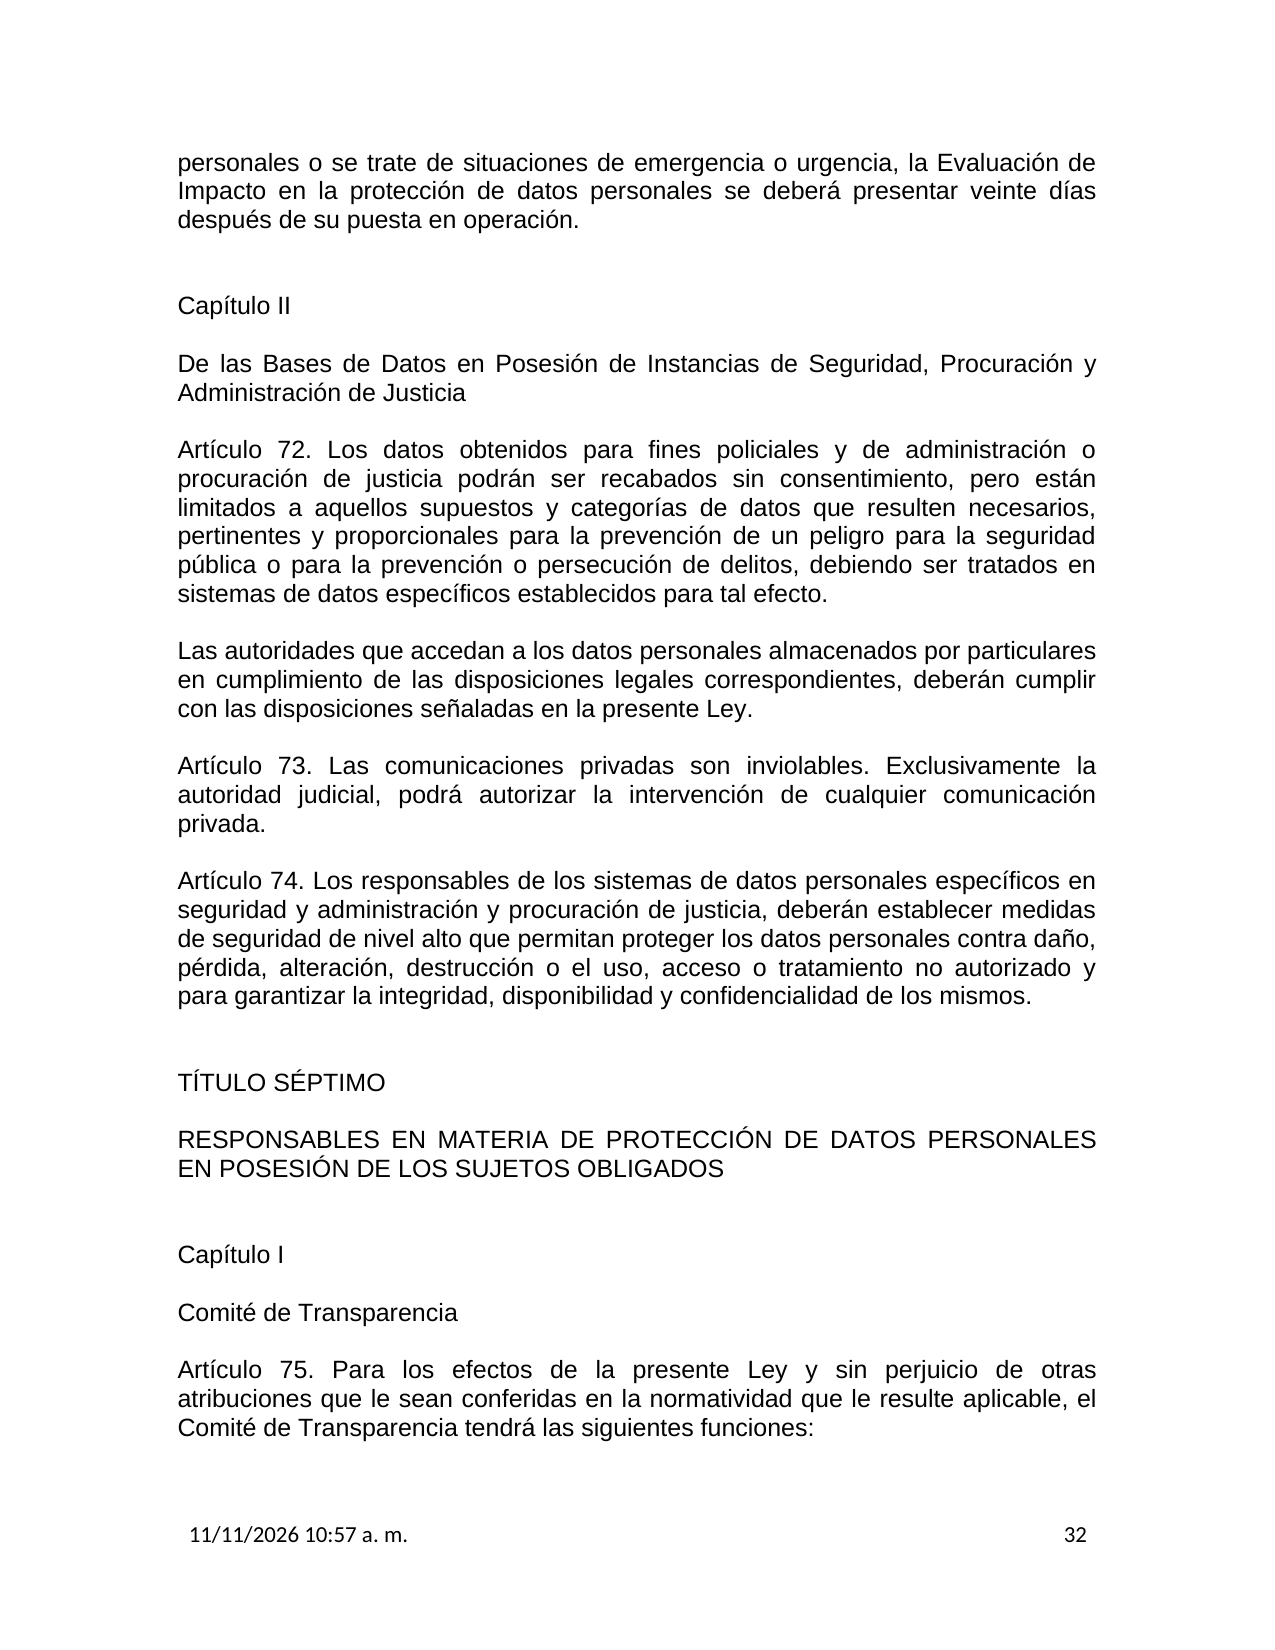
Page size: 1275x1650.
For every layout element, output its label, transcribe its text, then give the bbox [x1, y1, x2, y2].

text Artículo 74. Los responsables de los sistemas de datos personales específicos en seguridad y administración y procuración de justicia, deberán establecer medidas de seguridad de nivel alto que permitan proteger los datos personales contra daño, pérdida, alteración, destrucción o el uso, acceso o tratamiento no autorizado y para garantizar la integridad, disponibilidad y confidencialidad de los mismos. [177, 866, 1098, 1010]
text Capítulo II [177, 291, 1098, 320]
text Capítulo I [177, 1240, 1098, 1269]
text RESPONSABLES EN MATERIA DE PROTECCIÓN DE DATOS PERSONALES EN POSESIÓN DE LOS SUJETOS OBLIGADOS [177, 1125, 1098, 1183]
text Las autoridades que accedan a los datos personales almacenados por particulares en cumplimiento de las disposiciones legales correspondientes, deberán cumplir con las disposiciones señaladas en la presente Ley. [177, 636, 1098, 723]
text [177, 148, 1098, 234]
text Artículo 73. Las comunicaciones privadas son inviolables. Exclusivamente la autoridad judicial, podrá autorizar la intervención de cualquier comunicación privada. [177, 751, 1098, 838]
text Artículo 75. Para los efectos de la presente Ley y sin perjuicio de otras atribuciones que le sean conferidas en la normatividad que le resulte aplicable, el Comité de Transparencia tendrá las siguientes funciones: [177, 1355, 1098, 1441]
text Comité de Transparencia [177, 1298, 1098, 1326]
text De las Bases de Datos en Posesión de Instancias de Seguridad, Procuración y Administración de Justicia [177, 349, 1098, 406]
text Artículo 72. Los datos obtenidos para fines policiales y de administración o procuración de justicia podrán ser recabados sin consentimiento, pero están limitados a aquellos supuestos y categorías de datos que resulten necesarios, pertinentes y proporcionales para la prevención de un peligro para la seguridad pública o para la prevención o persecución de delitos, debiendo ser tratados en sistemas de datos específicos establecidos para tal efecto. [177, 435, 1098, 608]
text TÍTULO SÉPTIMO [177, 1068, 1098, 1096]
